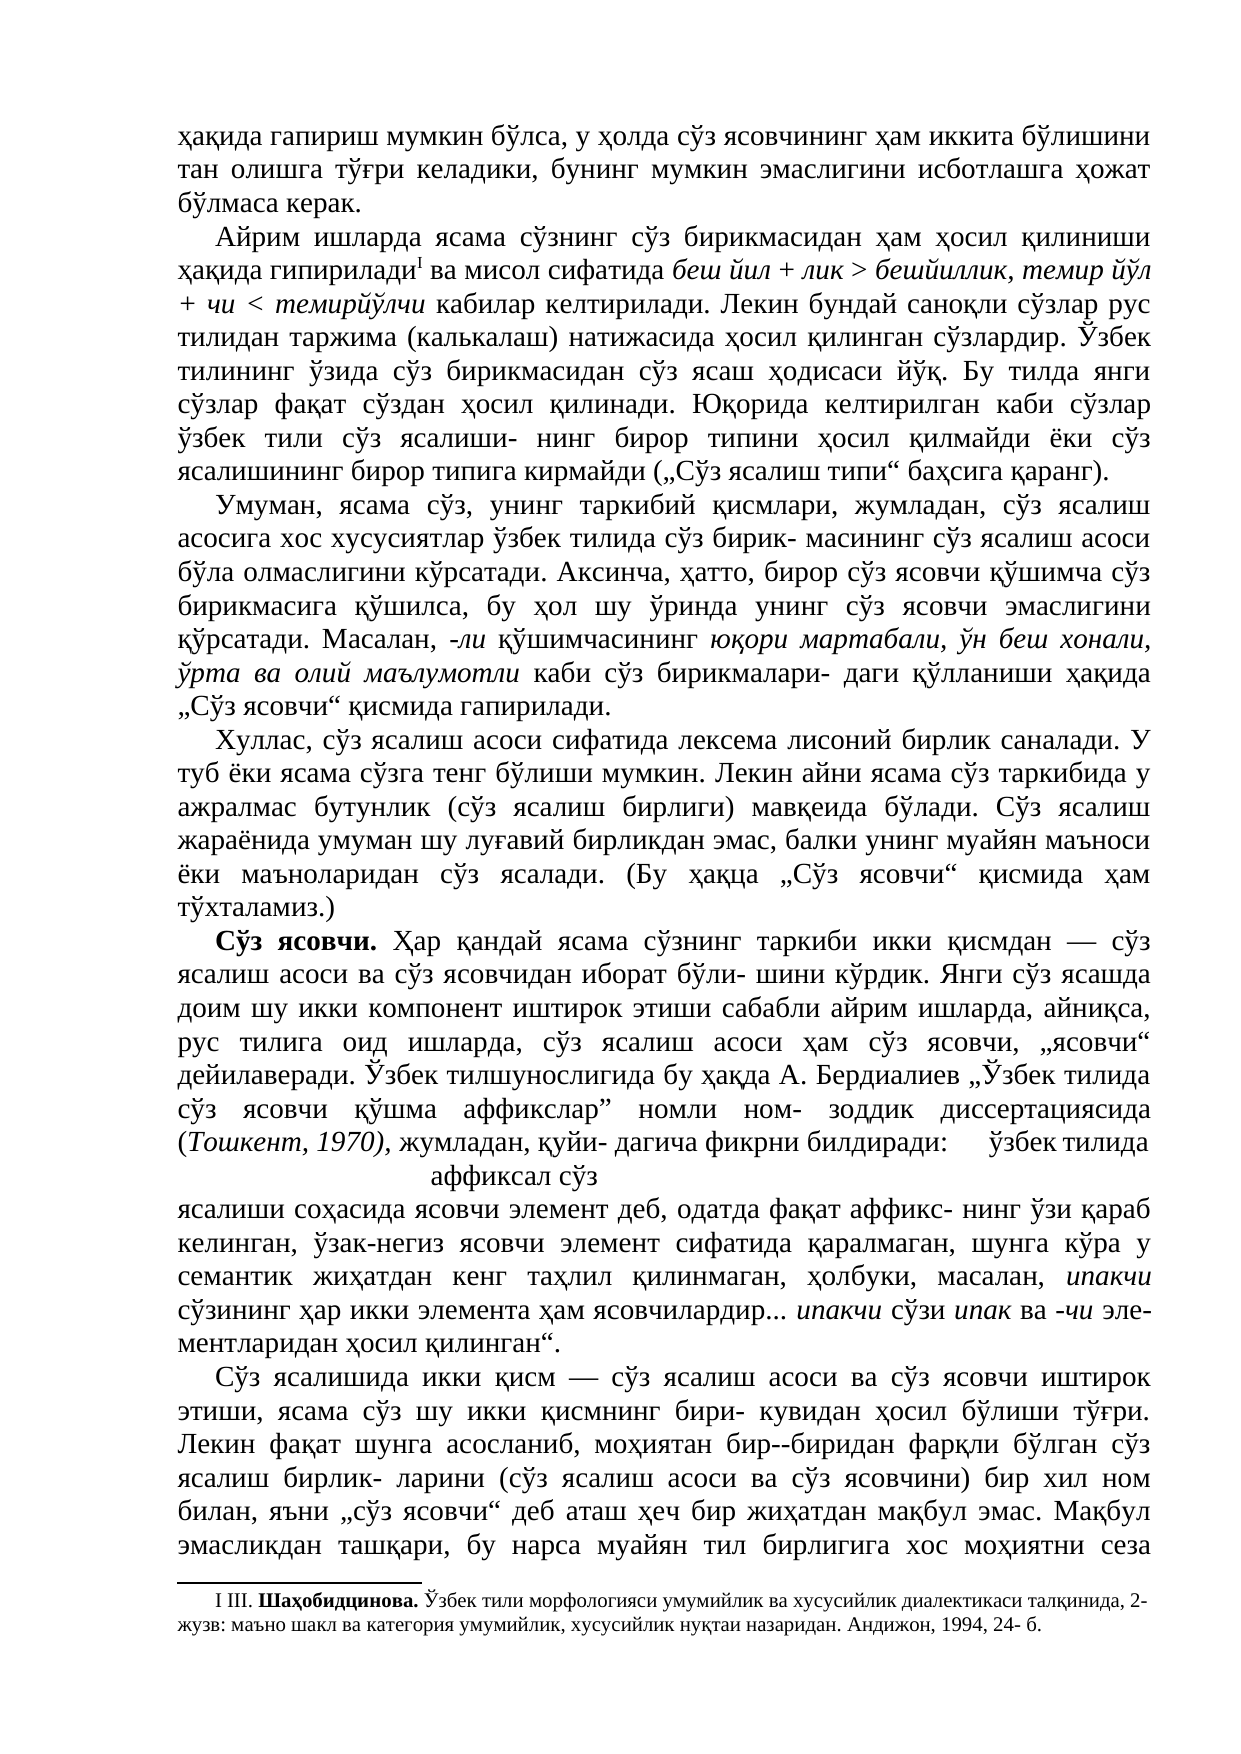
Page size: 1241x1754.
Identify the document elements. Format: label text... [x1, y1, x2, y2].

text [177, 1359, 1152, 1560]
text Айрим ишларда ясама сўзнинг сўз бирикмасидан ҳам ҳосил қилиниши ҳақида гипирилади ва мисол сифатида беш йил + лик > бешйиллик, темир йўл + чи < темирйўлчи кабилар келтирилади. Лекин бундай саноқли сўзлар рус тилидан таржима (калькалаш) натижасида ҳосил қилинган сўзлардир. Ўзбек тилининг ўзида сўз бирикмасидан сўз ясаш ҳодисаси йўқ. Бу тилда янги сўзлар фақат сўздан ҳосил қилинади. Юқорида келтирилган каби сўзлар ўзбек тили сўз ясалиши- нинг бирор типини ҳосил қилмайди ёки сўз ясалишининг бирор типига кирмайди („Сўз ясалиш типи“ баҳсига қаранг). [177, 219, 1152, 487]
text Хуллас, сўз ясалиш асоси сифатида лексема лисоний бирлик саналади. У туб ёки ясама сўзга тенг бўлиши мумкин. Лекин айни ясама сўз таркибида у ажралмас бутунлик (сўз ясалиш бирлиги) мавқеида бўлади. Сўз ясалиш жараёнида умуман шу луғавий бирликдан эмас, балки унинг муайян маъноси ёки маъноларидан сўз ясалади. (Бу ҳақца „Сўз ясовчи“ қисмида ҳам тўхталамиз.) [177, 722, 1152, 923]
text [177, 118, 1152, 219]
text ясалиши соҳасида ясовчи элемент деб, одатда фақат аффикс- нинг ўзи қараб келинган, ўзак-негиз ясовчи элемент сифатида қаралмаган, шунга кўра у семантик жиҳатдан кенг таҳлил қилинмаган, ҳолбуки, масалан, ипакчи сўзининг ҳар икки элемента ҳам ясовчилардир... ипакчи сўзи ипак ва -чи эле- ментларидан ҳосил қилинган“. [177, 1191, 1152, 1359]
text Умуман, ясама сўз, унинг таркибий қисмлари, жумладан, сўз ясалиш асосига хос хусусиятлар ўзбек тилида сўз бирик- масининг сўз ясалиш асоси бўла олмаслигини кўрсатади. Аксинча, ҳатто, бирор сўз ясовчи қўшимча сўз бирикмасига қўшилса, бу ҳол шу ўринда унинг сўз ясовчи эмаслигини қўрсатади. Масалан, -ли қўшимчасининг юқори мартабали, ўн беш хонали, ўрта ва олий маълумотли каби сўз бирикмалари- даги қўлланиши ҳақида „Сўз ясовчи“ қисмида гапирилади. [177, 487, 1152, 722]
text Сўз ясовчи. Ҳар қандай ясама сўзнинг таркиби икки қисмдан — сўз ясалиш асоси ва сўз ясовчидан иборат бўли- шини кўрдик. Янги сўз ясашда доим шу икки компонент иштирок этиши сабабли айрим ишларда, айниқса, рус тилига оид ишларда, сўз ясалиш асоси ҳам сўз ясовчи, „ясовчи“ дейилаверади. Ўзбек тилшунослигида бу ҳақда А. Бердиалиев „Ўзбек тилида сўз ясовчи қўшма аффикслар” номли ном- зоддик диссертациясида (Тошкент, 1970), жумладан, қуйи- дагича фикрни билдиради: ўзбек тилида аффиксал сўз [177, 923, 1152, 1191]
